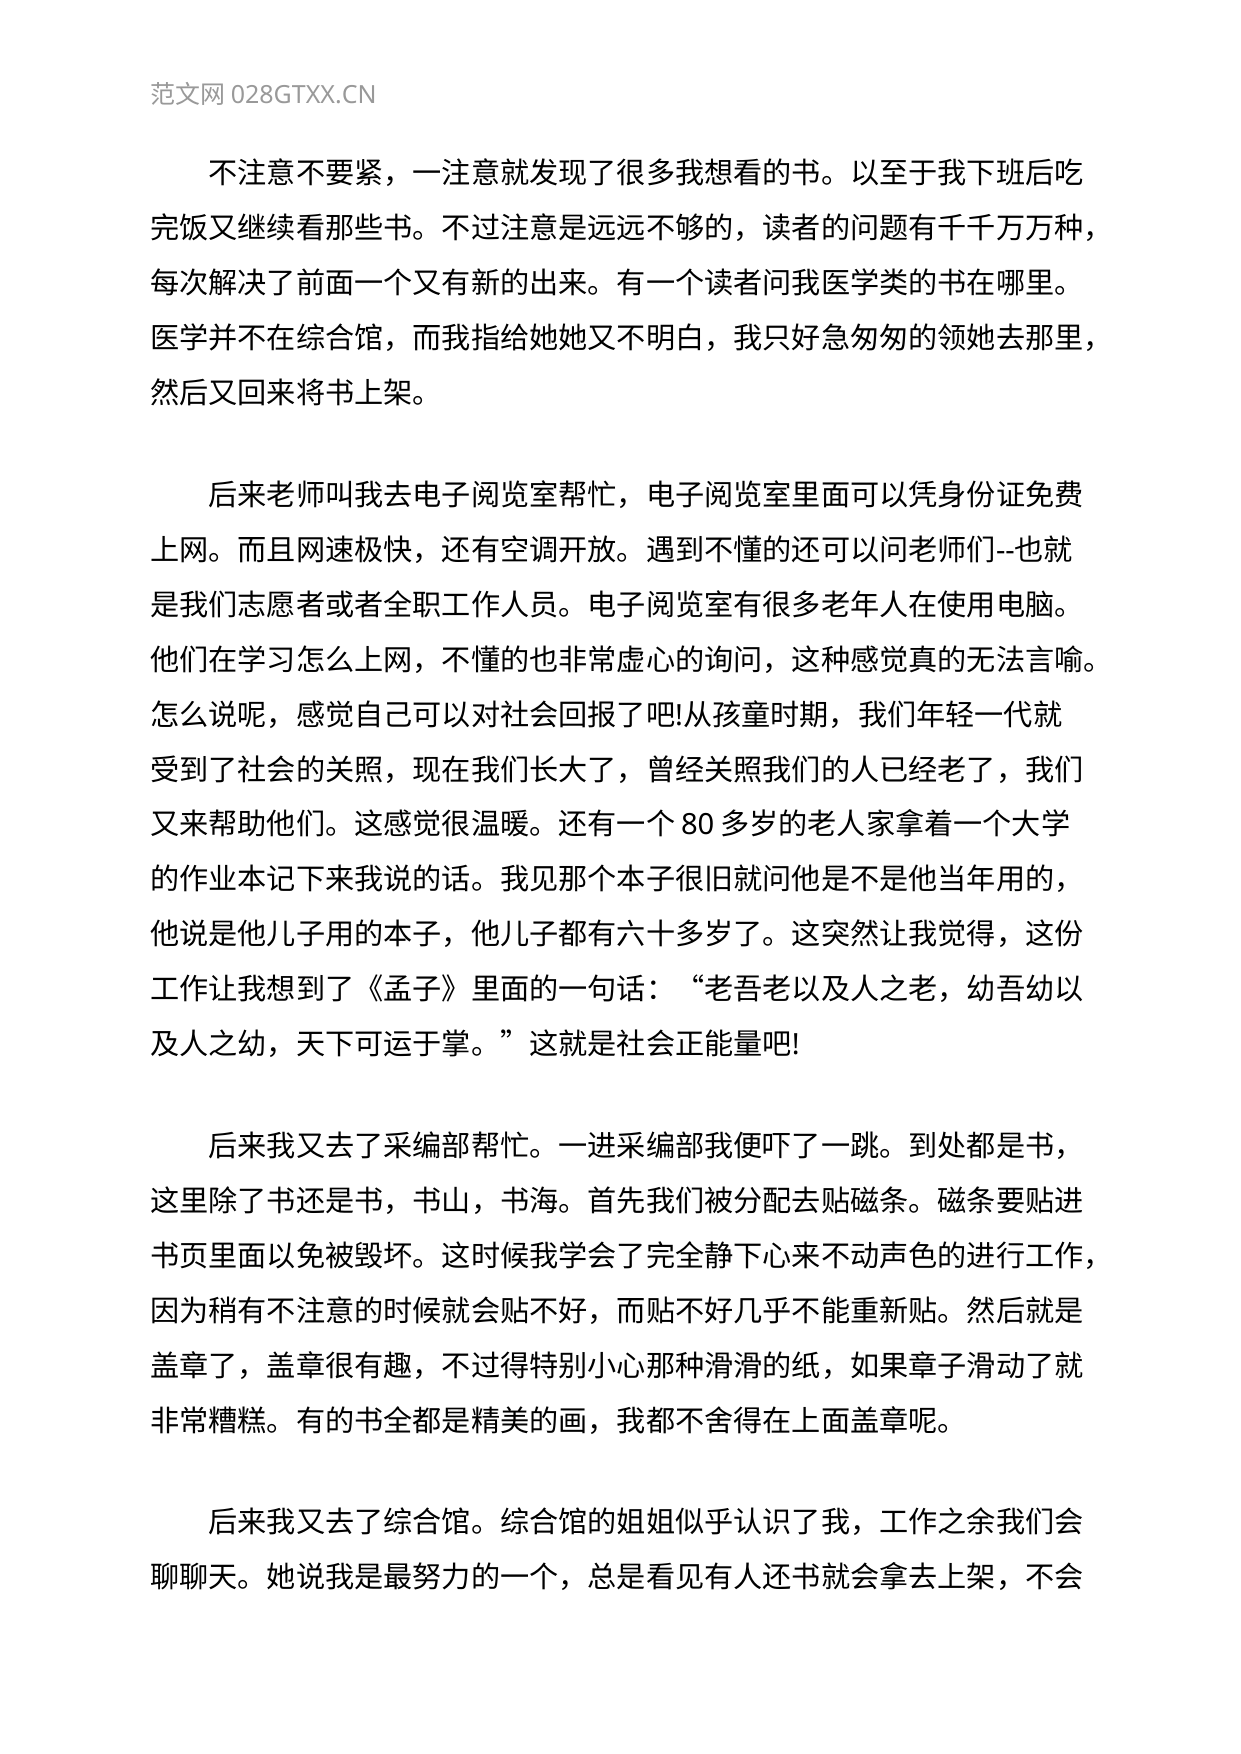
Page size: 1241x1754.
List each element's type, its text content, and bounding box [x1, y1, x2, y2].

text 后来老师叫我去电子阅览室帮忙，电子阅览室里面可以凭身份证免费上网。而且网速极快，还有空调开放。遇到不懂的还可以问老师们--也就是我们志愿者或者全职工作人员。电子阅览室有很多老年人在使用电脑。他们在学习怎么上网，不懂的也非常虚心的询问，这种感觉真的无法言喻。怎么说呢，感觉自己可以对社会回报了吧!从孩童时期，我们年轻一代就受到了社会的关照，现在我们长大了，曾经关照我们的人已经老了，我们又来帮助他们。这感觉很温暖。还有一个80多岁的老人家拿着一个大学的作业本记下来我说的话。我见那个本子很旧就问他是不是他当年用的，他说是他儿子用的本子，他儿子都有六十多岁了。这突然让我觉得，这份工作让我想到了《孟子》里面的一句话：“老吾老以及人之老，幼吾幼以及人之幼，天下可运于掌。”这就是社会正能量吧! [150, 471, 1090, 1063]
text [150, 1499, 1090, 1596]
text 后来我又去了采编部帮忙。一进采编部我便吓了一跳。到处都是书，这里除了书还是书，书山，书海。首先我们被分配去贴磁条。磁条要贴进书页里面以免被毁坏。这时候我学会了完全静下心来不动声色的进行工作，因为稍有不注意的时候就会贴不好，而贴不好几乎不能重新贴。然后就是盖章了，盖章很有趣，不过得特别小心那种滑滑的纸，如果章子滑动了就非常糟糕。有的书全都是精美的画，我都不舍得在上面盖章呢。 [150, 1123, 1090, 1439]
text 不注意不要紧，一注意就发现了很多我想看的书。以至于我下班后吃完饭又继续看那些书。不过注意是远远不够的，读者的问题有千千万万种，每次解决了前面一个又有新的出来。有一个读者问我医学类的书在哪里。医学并不在综合馆，而我指给她她又不明白，我只好急匆匆的领她去那里，然后又回来将书上架。 [150, 150, 1090, 412]
